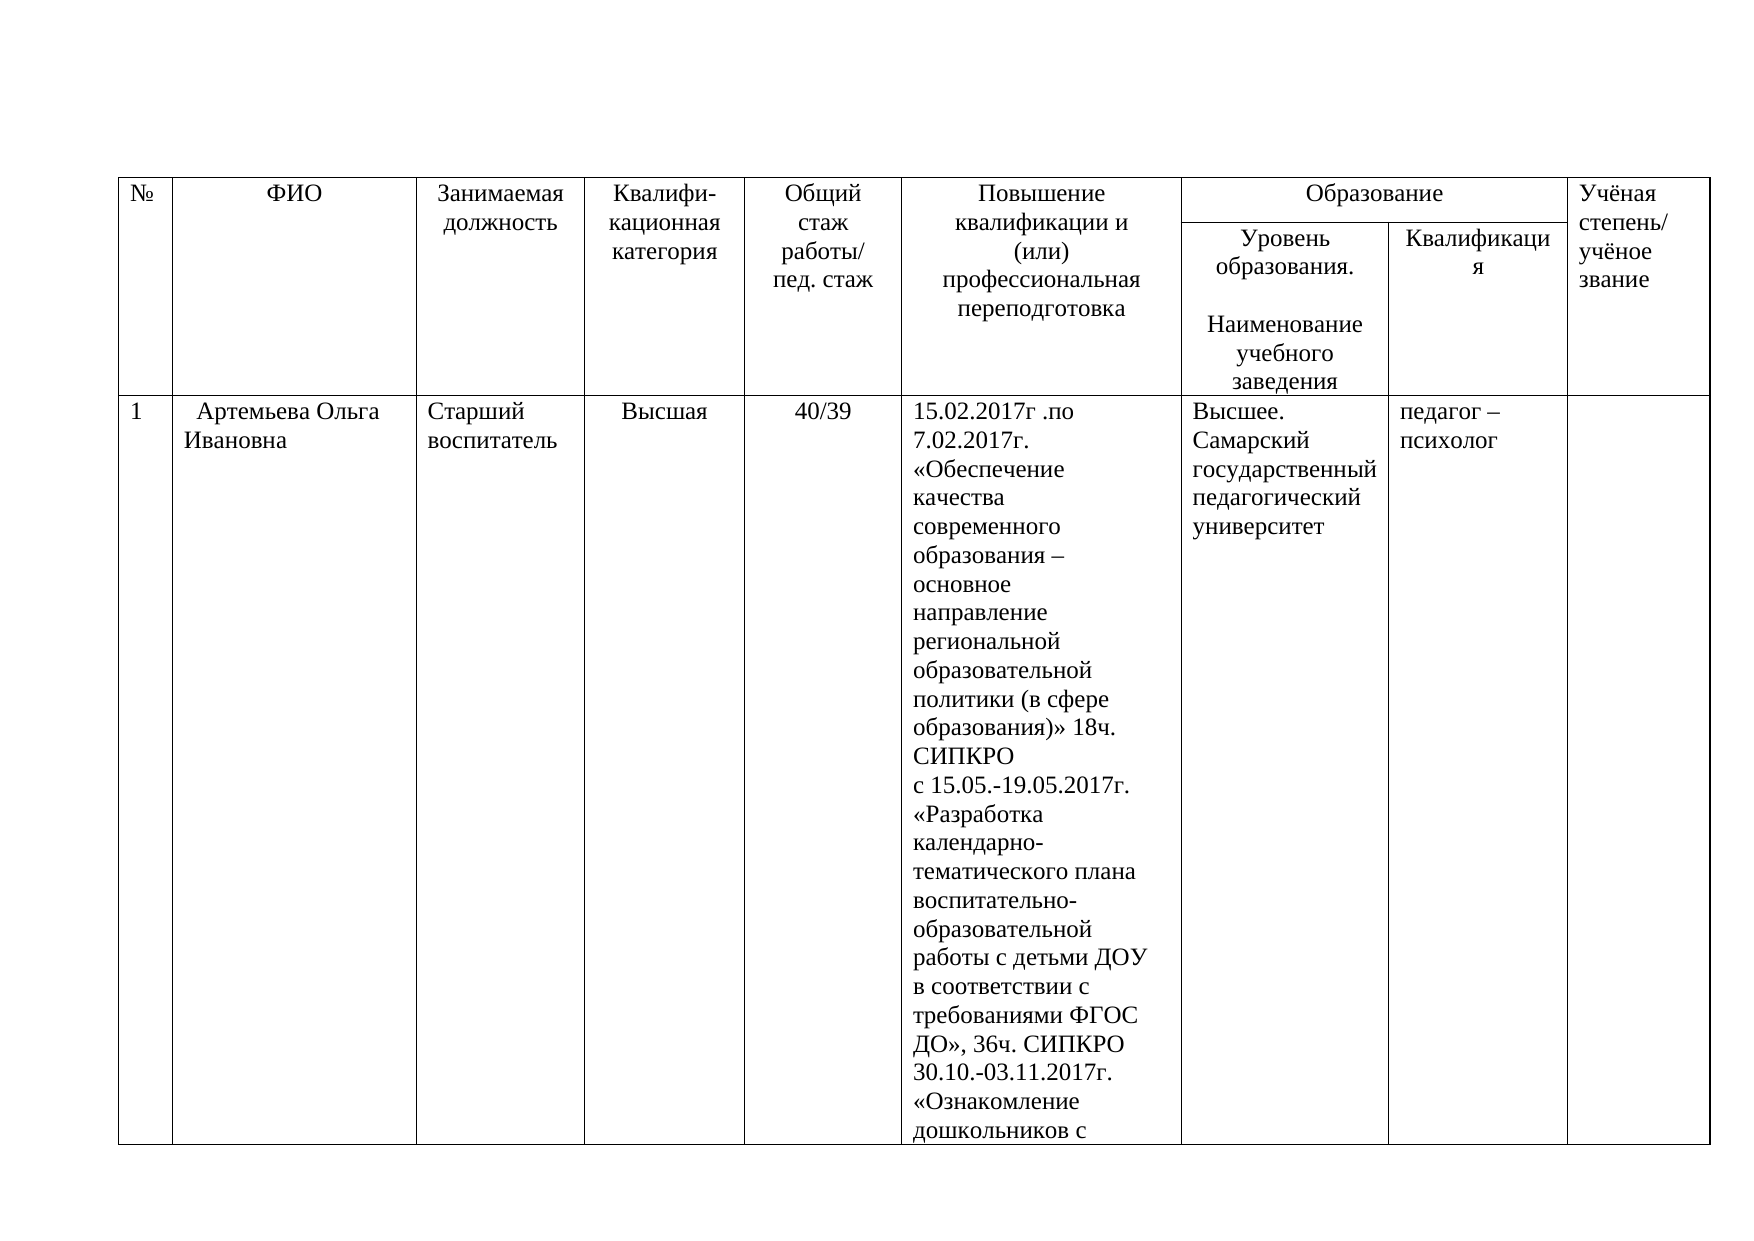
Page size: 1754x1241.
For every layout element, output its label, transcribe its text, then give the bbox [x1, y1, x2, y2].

table_header Повышение квалификации и (или) профессиональная переподготовка [902, 178, 1181, 395]
table_cell Квалификация [1389, 223, 1567, 395]
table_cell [1182, 396, 1388, 1144]
table_cell [1568, 396, 1709, 1144]
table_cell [902, 396, 1181, 1144]
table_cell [173, 396, 416, 1144]
table_cell 1 [119, 396, 172, 1144]
table_header ФИО [173, 178, 416, 395]
table_cell Высшая [585, 396, 744, 1144]
table_header № [119, 178, 172, 395]
table_cell 40/39 [745, 396, 901, 1144]
table_header Образование [1182, 178, 1567, 222]
table_header Учёная степень/ учёное звание [1568, 178, 1709, 395]
table_header Квалифи- кационная категория [585, 178, 744, 395]
table_header Занимаемая должность [417, 178, 584, 395]
table_cell педагог – психолог [1389, 396, 1567, 1144]
table_header Общий стаж работы/ пед. стаж [745, 178, 901, 395]
table_cell Уровень образования. Наименование учебного заведения [1182, 223, 1388, 395]
table_cell Старший воспитатель [417, 396, 584, 1144]
